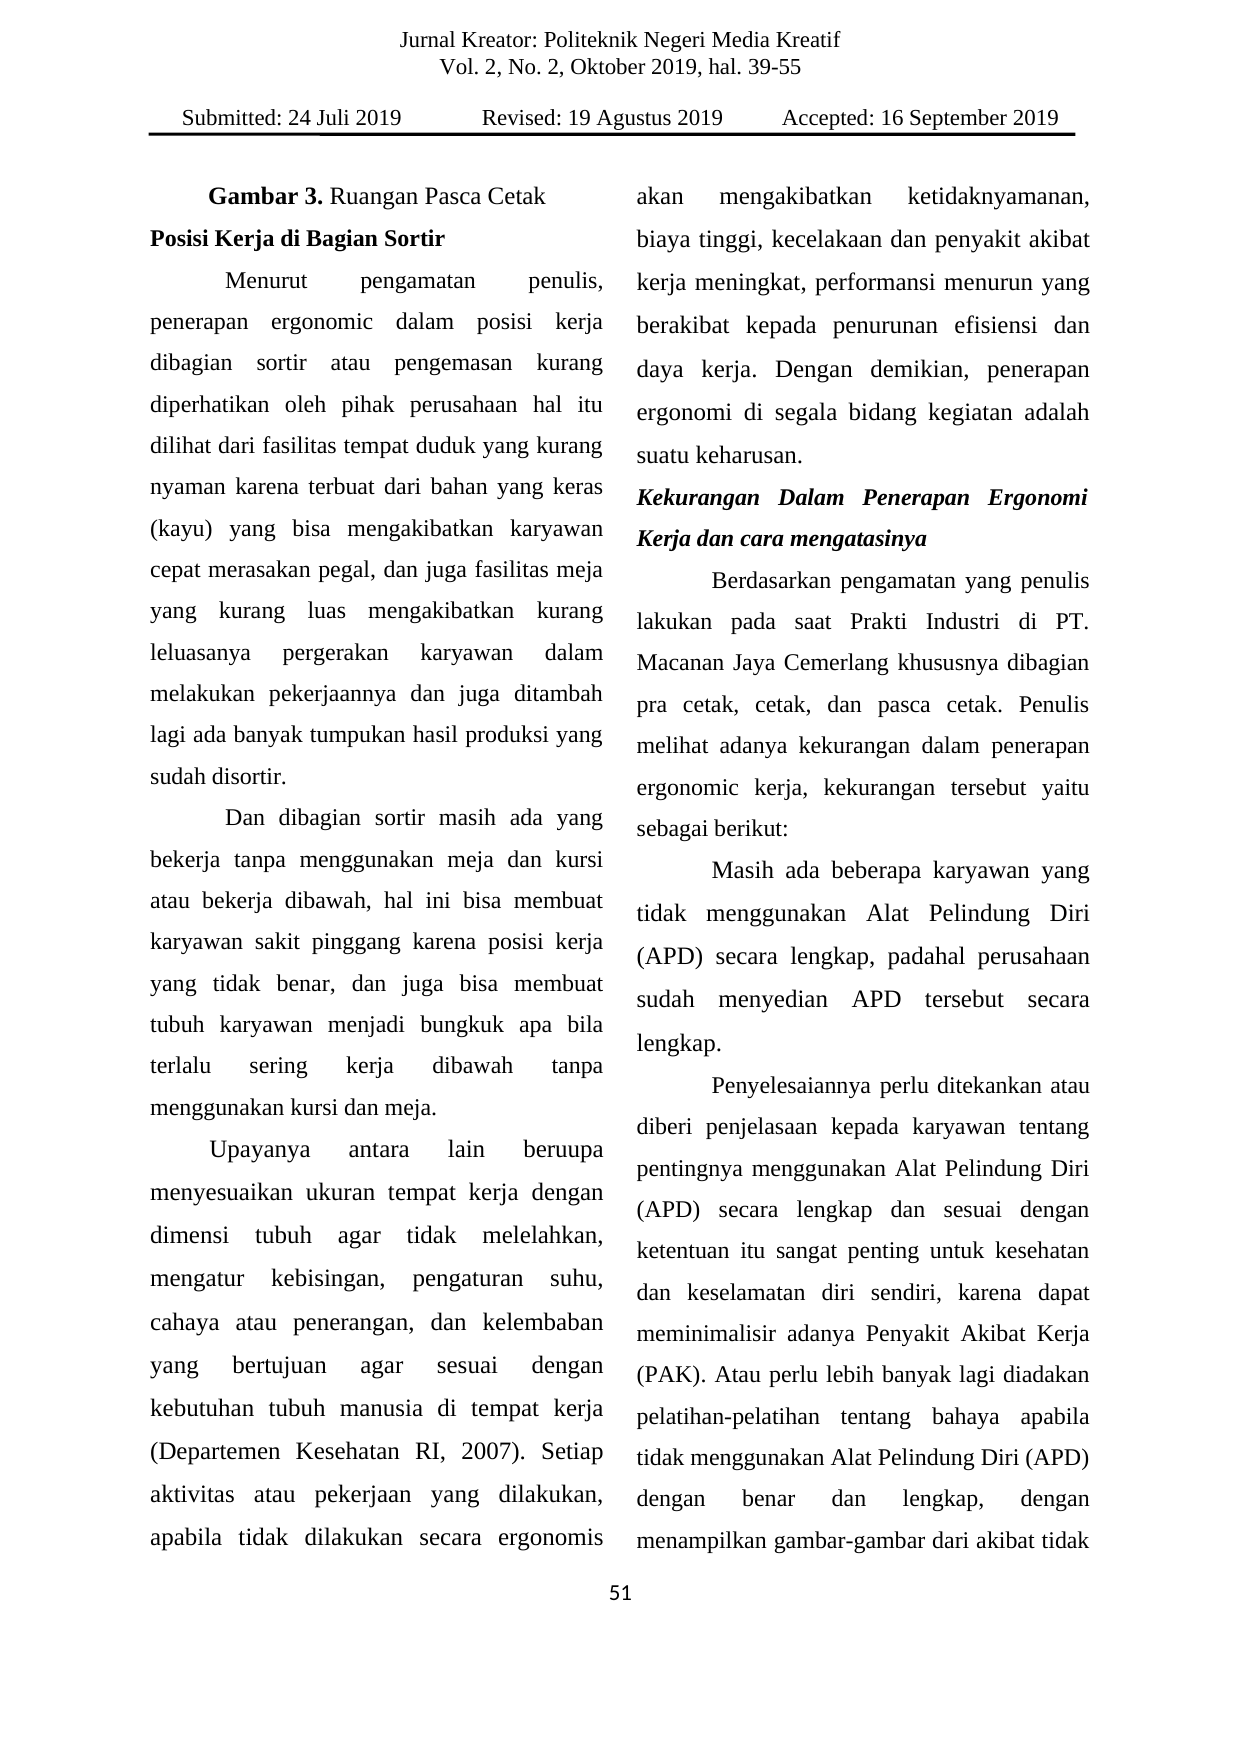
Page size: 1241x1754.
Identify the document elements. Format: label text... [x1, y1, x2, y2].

text Upayanya antara lain beruupa menyesuaikan ukuran tempat kerja dengan dimensi tubuh agar tidak melelahkan, mengatur kebisingan, pengaturan suhu, cahaya atau penerangan, dan kelembaban yang bertujuan agar sesuai dengan kebutuhan tubuh manusia di tempat kerja (Departemen Kesehatan RI, 2007). Setiap aktivitas atau pekerjaan yang dilakukan, apabila tidak dilakukan secara ergonomis akan mengakibatkan ketidaknyamanan, biaya tinggi, kecelakaan dan penyakit akibat kerja meningkat, performansi menurun yang berakibat kepada penurunan efisiensi dan daya kerja. Dengan demikian, penerapan ergonomi di segala bidang kegiatan adalah suatu keharusan. [636, 181, 1090, 469]
text Menurut pengamatan penulis, penerapan ergonomic dalam posisi kerja dibagian sortir atau pengemasan kurang diperhatikan oleh pihak perusahaan hal itu dilihat dari fasilitas tempat duduk yang kurang nyaman karena terbuat dari bahan yang keras (kayu) yang bisa mengakibatkan karyawan cepat merasakan pegal, dan juga fasilitas meja yang kurang luas mengakibatkan kurang leluasanya pergerakan karyawan dalam melakukan pekerjaannya dan juga ditambah lagi ada banyak tumpukan hasil produksi yang sudah disortir. [150, 266, 604, 789]
text Penyelesaiannya perlu ditekankan atau diberi penjelasaan kepada karyawan tentang pentingnya menggunakan Alat Pelindung Diri (APD) secara lengkap dan sesuai dengan ketentuan itu sangat penting untuk kesehatan dan keselamatan diri sendiri, karena dapat meminimalisir adanya Penyakit Akibat Kerja (PAK). Atau perlu lebih banyak lagi diadakan pelatihan-pelatihan tentang bahaya apabila tidak menggunakan Alat Pelindung Diri (APD) [636, 1071, 1090, 1471]
text Dan dibagian sortir masih ada yang bekerja tanpa menggunakan meja dan kursi atau bekerja dibawah, hal ini bisa membuat karyawan sakit pinggang karena posisi kerja yang tidak benar, dan juga bisa membuat tubuh karyawan menjadi bungkuk apa bila terlalu sering kerja dibawah tanpa menggunakan kursi dan meja. [150, 803, 604, 1120]
text Gambar 3. Ruangan Pasca Cetak [150, 181, 604, 210]
text dengan benar dan lengkap, dengan menampilkan gambar-gambar dari akibat tidak menggunakan APD secara benar dan lengkap [636, 1484, 1090, 1553]
text Kekurangan Dalam Penerapan Ergonomi Kerja dan cara mengatasinya [636, 483, 1090, 552]
text Posisi Kerja di Bagian Sortir [150, 224, 604, 252]
text Berdasarkan pengamatan yang penulis lakukan pada saat Prakti Industri di PT. Macanan Jaya Cemerlang khususnya dibagian pra cetak, cetak, dan pasca cetak. Penulis melihat adanya kekurangan dalam penerapan ergonomic kerja, kekurangan tersebut yaitu sebagai berikut: [636, 566, 1090, 841]
text Upayanya antara lain beruupa menyesuaikan ukuran tempat kerja dengan dimensi tubuh agar tidak melelahkan, mengatur kebisingan, pengaturan suhu, cahaya atau penerangan, dan kelembaban yang bertujuan agar sesuai dengan kebutuhan tubuh manusia di tempat kerja (Departemen Kesehatan RI, 2007). Setiap aktivitas atau pekerjaan yang dilakukan, apabila tidak dilakukan secara ergonomis akan mengakibatkan ketidaknyamanan, biaya tinggi, kecelakaan dan penyakit akibat kerja meningkat, performansi menurun yang berakibat kepada penurunan efisiensi dan daya kerja. Dengan demikian, penerapan ergonomi di segala bidang kegiatan adalah suatu keharusan. [150, 1134, 604, 1551]
text Masih ada beberapa karyawan yang tidak menggunakan Alat Pelindung Diri (APD) secara lengkap, padahal perusahaan sudah menyedian APD tersebut secara lengkap. [636, 855, 1090, 1056]
